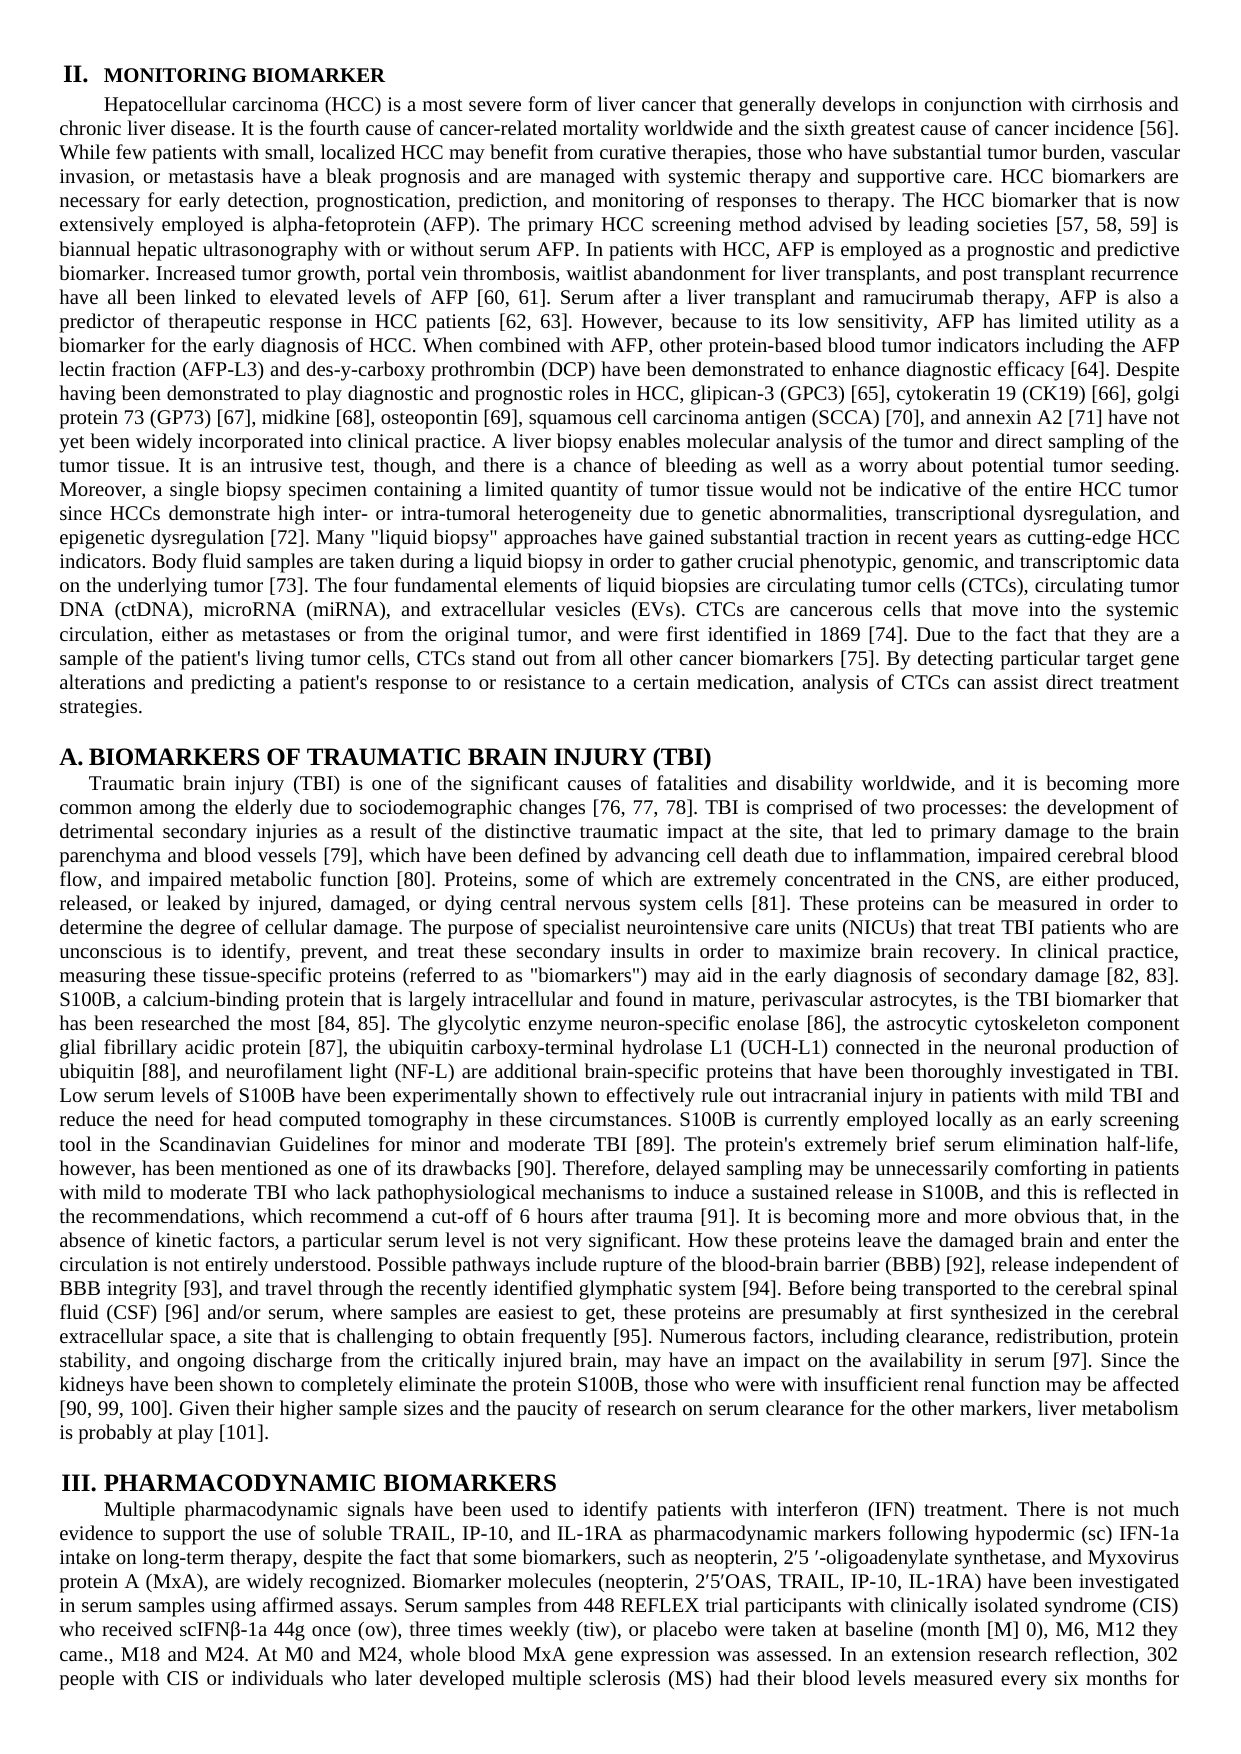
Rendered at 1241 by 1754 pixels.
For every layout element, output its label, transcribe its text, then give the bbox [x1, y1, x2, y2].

list BIOMARKERS OF TRAUMATIC BRAIN INJURY (TBI) [59, 742, 1181, 771]
list PHARMACODYNAMIC BIOMARKERS [97, 1468, 1181, 1497]
list MONITORING BIOMARKER [89, 59, 1181, 88]
text Traumatic brain injury (TBI) is one of the significant causes of fatalities and disability worldwide, and it is becoming more common among the elderly due to sociodemographic changes [76, 77, 78]. TBI is comprised of two processes: the development of detrimental secondary injuries as a result of the distinctive traumatic impact at the site, that led to primary damage to the brain parenchyma and blood vessels [79], which have been defined by advancing cell death due to inflammation, impaired cerebral blood flow, and impaired metabolic function [80]. Proteins, some of which are extremely concentrated in the CNS, are either produced, released, or leaked by injured, damaged, or dying central nervous system cells [81]. These proteins can be measured in order to determine the degree of cellular damage. The purpose of specialist neurointensive care units (NICUs) that treat TBI patients who are unconscious is to identify, prevent, and treat these secondary insults in order to maximize brain recovery. In clinical practice, measuring these tissue-specific proteins (referred to as "biomarkers") may aid in the early diagnosis of secondary damage [82, 83]. S100B, a calcium-binding protein that is largely intracellular and found in mature, perivascular astrocytes, is the TBI biomarker that has been researched the most [84, 85]. The glycolytic enzyme neuron-specific enolase [86], the astrocytic cytoskeleton component glial fibrillary acidic protein [87], the ubiquitin carboxy-terminal hydrolase L1 (UCH-L1) connected in the neuronal production of ubiquitin [88], and neurofilament light (NF-L) are additional brain-specific proteins that have been thoroughly investigated in TBI. Low serum levels of S100B have been experimentally shown to effectively rule out intracranial injury in patients with mild TBI and reduce the need for head computed tomography in these circumstances. S100B is currently employed locally as an early screening tool in the Scandinavian Guidelines for minor and moderate TBI [89]. The protein's extremely brief serum elimination half-life, however, has been mentioned as one of its drawbacks [90]. Therefore, delayed sampling may be unnecessarily comforting in patients with mild to moderate TBI who lack pathophysiological mechanisms to induce a sustained release in S100B, and this is reflected in the recommendations, which recommend a cut-off of 6 hours after trauma [91]. It is becoming more and more obvious that, in the absence of kinetic factors, a particular serum level is not very significant. How these proteins leave the damaged brain and enter the circulation is not entirely understood. Possible pathways include rupture of the blood-brain barrier (BBB) [92], release independent of BBB integrity [93], and travel through the recently identified glymphatic system [94]. Before being transported to the cerebral spinal fluid (CSF) [96] and/or serum, where samples are easiest to get, these proteins are presumably at first synthesized in the cerebral extracellular space, a site that is challenging to obtain frequently [95]. Numerous factors, including clearance, redistribution, protein stability, and ongoing discharge from the critically injured brain, may have an impact on the availability in serum [97]. Since the kidneys have been shown to completely eliminate the protein S100B, those who were with insufficient renal function may be affected [90, 99, 100]. Given their higher sample sizes and the paucity of research on serum clearance for the other markers, liver metabolism is probably at play [101]. [59, 771, 1181, 1444]
text Hepatocellular carcinoma (HCC) is a most severe form of liver cancer that generally develops in conjunction with cirrhosis and chronic liver disease. It is the fourth cause of cancer-related mortality worldwide and the sixth greatest cause of cancer incidence [56]. While few patients with small, localized HCC may benefit from curative therapies, those who have substantial tumor burden, vascular invasion, or metastasis have a bleak prognosis and are managed with systemic therapy and supportive care. HCC biomarkers are necessary for early detection, prognostication, prediction, and monitoring of responses to therapy. The HCC biomarker that is now extensively employed is alpha-fetoprotein (AFP). The primary HCC screening method advised by leading societies [57, 58, 59] is biannual hepatic ultrasonography with or without serum AFP. In patients with HCC, AFP is employed as a prognostic and predictive biomarker. Increased tumor growth, portal vein thrombosis, waitlist abandonment for liver transplants, and post transplant recurrence have all been linked to elevated levels of AFP [60, 61]. Serum after a liver transplant and ramucirumab therapy, AFP is also a predictor of therapeutic response in HCC patients [62, 63]. However, because to its low sensitivity, AFP has limited utility as a biomarker for the early diagnosis of HCC. When combined with AFP, other protein-based blood tumor indicators including the AFP lectin fraction (AFP-L3) and des-y-carboxy prothrombin (DCP) have been demonstrated to enhance diagnostic efficacy [64]. Despite having been demonstrated to play diagnostic and prognostic roles in HCC, glipican-3 (GPC3) [65], cytokeratin 19 (CK19) [66], golgi protein 73 (GP73) [67], midkine [68], osteopontin [69], squamous cell carcinoma antigen (SCCA) [70], and annexin A2 [71] have not yet been widely incorporated into clinical practice. A liver biopsy enables molecular analysis of the tumor and direct sampling of the tumor tissue. It is an intrusive test, though, and there is a chance of bleeding as well as a worry about potential tumor seeding. Moreover, a single biopsy specimen containing a limited quantity of tumor tissue would not be indicative of the entire HCC tumor since HCCs demonstrate high inter- or intra-tumoral heterogeneity due to genetic abnormalities, transcriptional dysregulation, and epigenetic dysregulation [72]. Many "liquid biopsy" approaches have gained substantial traction in recent years as cutting-edge HCC indicators. Body fluid samples are taken during a liquid biopsy in order to gather crucial phenotypic, genomic, and transcriptomic data on the underlying tumor [73]. The four fundamental elements of liquid biopsies are circulating tumor cells (CTCs), circulating tumor DNA (ctDNA), microRNA (miRNA), and extracellular vesicles (EVs). CTCs are cancerous cells that move into the systemic circulation, either as metastases or from the original tumor, and were first identified in 1869 [74]. Due to the fact that they are a sample of the patient's living tumor cells, CTCs stand out from all other cancer biomarkers [75]. By detecting particular target gene alterations and predicting a patient's response to or resistance to a certain medication, analysis of CTCs can assist direct treatment strategies. [59, 92, 1181, 718]
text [59, 1497, 1181, 1689]
